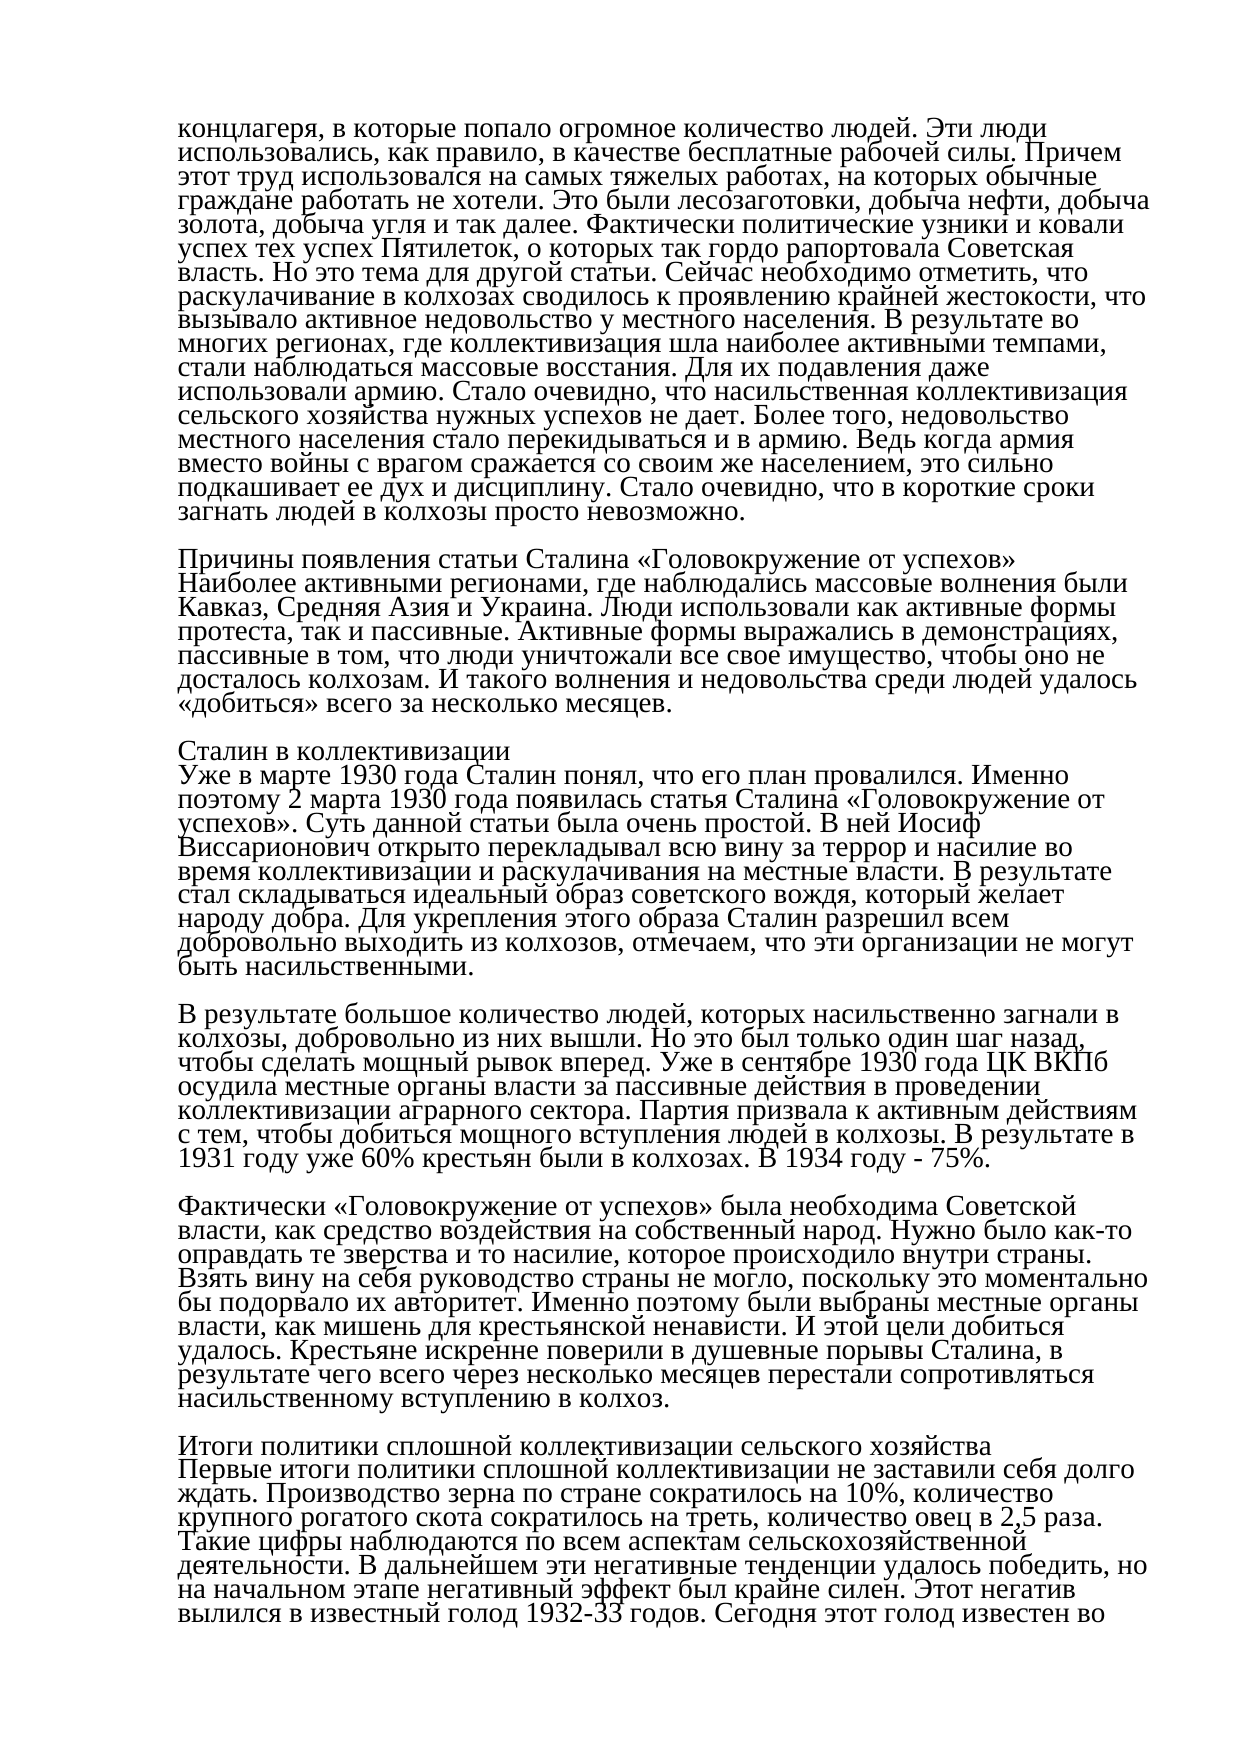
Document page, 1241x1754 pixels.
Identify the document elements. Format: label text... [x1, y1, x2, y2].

text Причины появления статьи Сталина «Головокружение от успехов» [177, 549, 1150, 573]
text В результате большое количество людей, которых насильственно загнали в колхозы, добровольно из них вышли. Но это был только один шаг назад, чтобы сделать мощный рывок вперед. Уже в сентябре 1930 года ЦК ВКПб осудила местные органы власти за пассивные действия в проведении коллективизации аграрного сектора. Партия призвала к активным действиям с тем, чтобы добиться мощного вступления людей в колхозы. В результате в 1931 году уже 60% крестьян были в колхозах. В 1934 году - 75%. [177, 1004, 1150, 1172]
text Фактически «Головокружение от успехов» была необходима Советской власти, как средство воздействия на собственный народ. Нужно было как-то оправдать те зверства и то насилие, которое происходило внутри страны. Взять вину на себя руководство страны не могло, поскольку это моментально бы подорвало их авторитет. Именно поэтому были выбраны местные органы власти, как мишень для крестьянской ненависти. И этой цели добиться удалось. Крестьяне искренне поверили в душевные порывы Сталина, в результате чего всего через несколько месяцев перестали сопротивляться насильственному вступлению в колхоз. [177, 1196, 1150, 1412]
text Итоги политики сплошной коллективизации сельского хозяйства [177, 1436, 1150, 1460]
text Сталин в коллективизации [177, 741, 1150, 765]
text Уже в марте 1930 года Сталин понял, что его план провалился. Именно поэтому 2 марта 1930 года появилась статья Сталина «Головокружение от успехов». Суть данной статьи была очень простой. В ней Иосиф Виссарионович открыто перекладывал всю вину за террор и насилие во время коллективизации и раскулачивания на местные власти. В результате стал складываться идеальный образ советского вождя, который желает народу добра. Для укрепления этого образа Сталин разрешил всем добровольно выходить из колхозов, отмечаем, что эти организации не могут быть насильственными. [177, 765, 1150, 981]
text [177, 1460, 1150, 1627]
text Наиболее активными регионами, где наблюдались массовые волнения были Кавказ, Средняя Азия и Украина. Люди использовали как активные формы протеста, так и пассивные. Активные формы выражались в демонстрациях, пассивные в том, что люди уничтожали все свое имущество, чтобы оно не досталось колхозам. И такого волнения и недовольства среди людей удалось «добиться» всего за несколько месяцев. [177, 573, 1150, 717]
